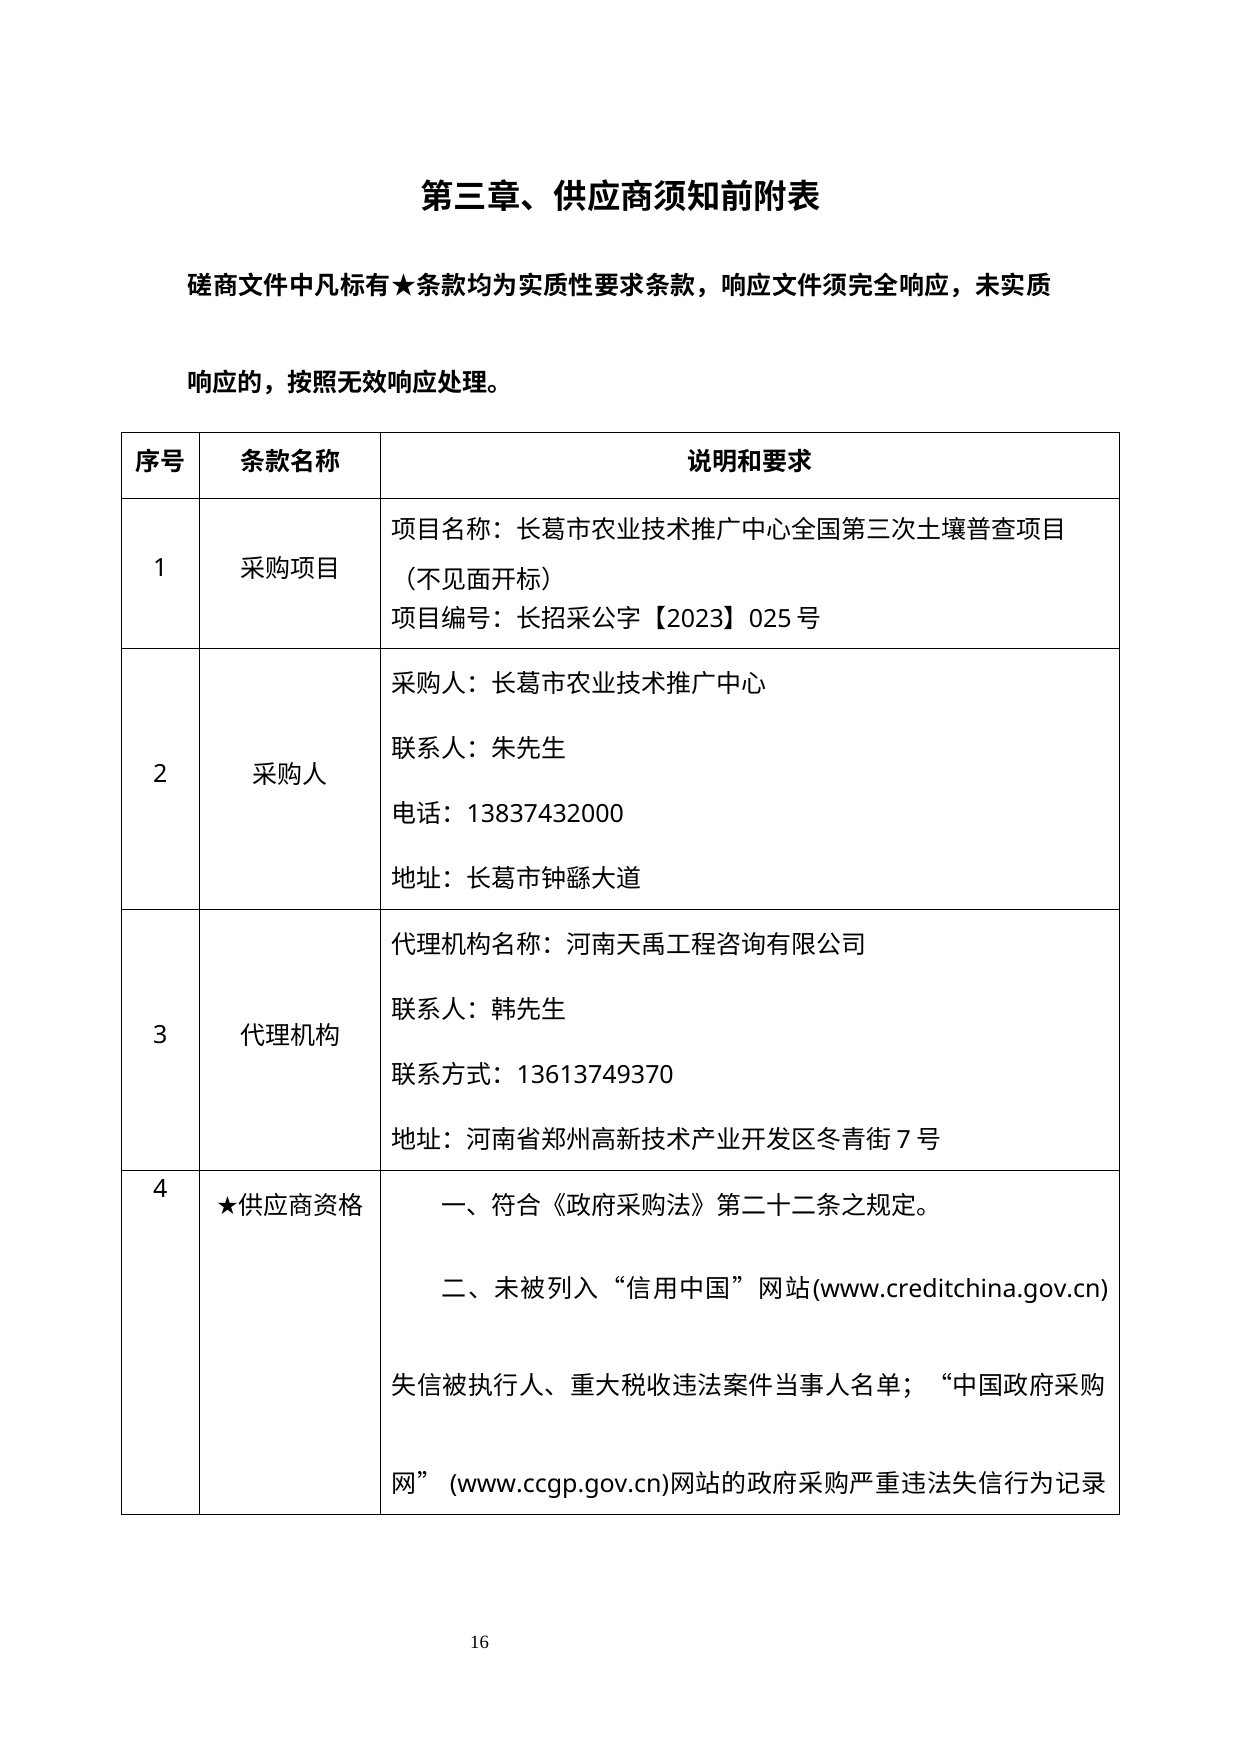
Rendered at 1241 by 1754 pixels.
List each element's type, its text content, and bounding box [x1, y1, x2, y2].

table_cell 4 [122, 1171, 199, 1514]
table_cell 采购人：长葛市农业技术推广中心 联系人：朱先生 电话：13837432000 地址：长葛市钟繇大道 [381, 649, 1119, 909]
table_cell 项目名称：长葛市农业技术推广中心全国第三次土壤普查项目（不见面开标） 项目编号：长招采公字【2023】025号 [381, 499, 1119, 648]
table_header 序号 [122, 433, 199, 498]
table_header 说明和要求 [381, 433, 1119, 498]
table_cell 采购人 [200, 649, 380, 909]
table_cell 采购项目 [200, 499, 380, 648]
table_cell 2 [122, 649, 199, 909]
table_cell 代理机构 [200, 910, 380, 1170]
text 磋商文件中凡标有★条款均为实质性要求条款，响应文件须完全响应，未实质响应的，按照无效响应处理。 [187, 251, 1053, 413]
text 第三章、供应商须知前附表 [187, 162, 1053, 227]
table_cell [381, 1171, 1119, 1514]
table_cell 代理机构名称：河南天禹工程咨询有限公司 联系人：韩先生 联系方式：13613749370 地址：河南省郑州高新技术产业开发区冬青街7号 [381, 910, 1119, 1170]
table_cell 3 [122, 910, 199, 1170]
table_cell 1 [122, 499, 199, 648]
table_header 条款名称 [200, 433, 380, 498]
table_cell ★供应商资格 [200, 1171, 380, 1514]
